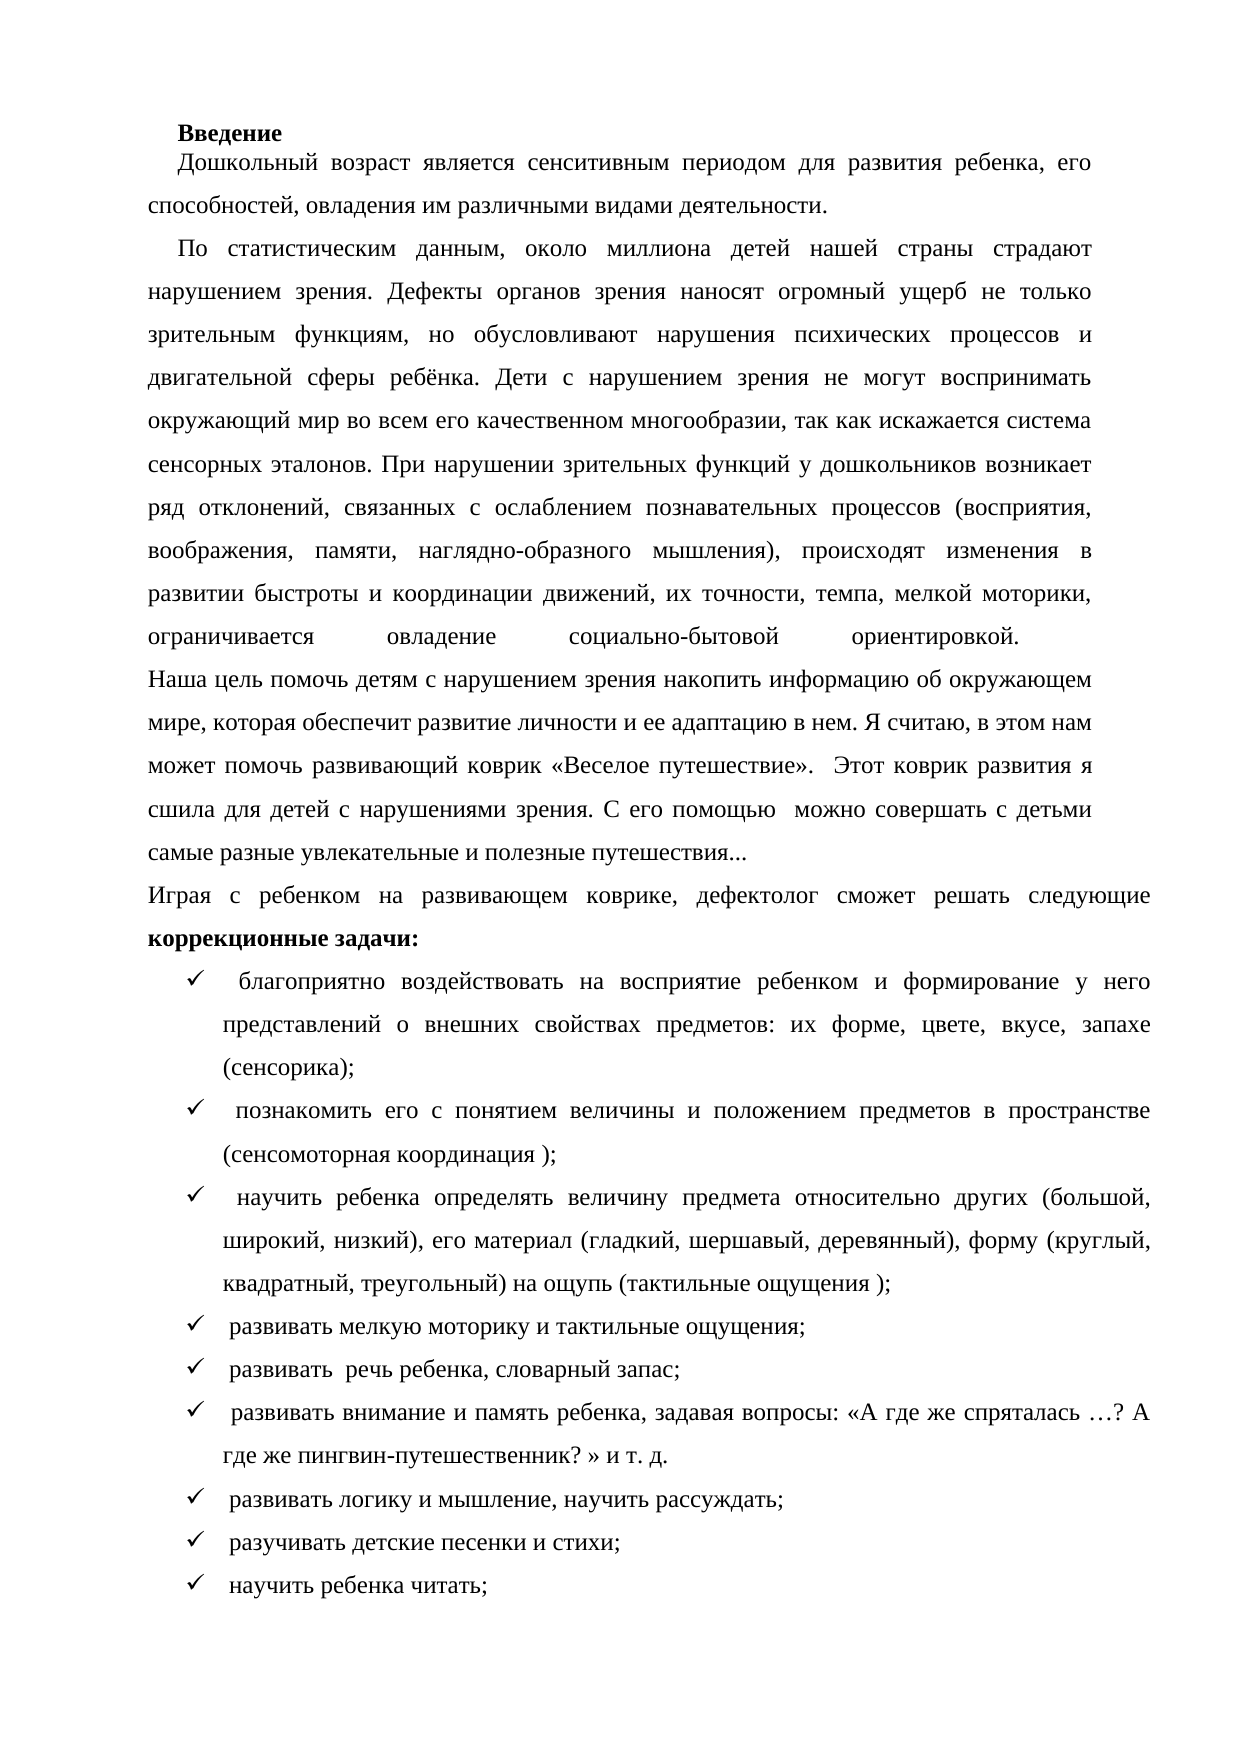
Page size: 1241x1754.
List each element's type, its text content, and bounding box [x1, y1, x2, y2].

text Играя с ребенком на развивающем коврике, дефектолог сможет решать следующие коррекционные задачи: [148, 880, 1152, 952]
list разучивать детские песенки и стихи; [185, 1527, 1152, 1556]
list развивать речь ребенка, словарный запас; [185, 1354, 1152, 1383]
text Введение [148, 118, 1093, 147]
list научить ребенка читать; [185, 1570, 1152, 1599]
list познакомить его с понятием величины и положением предметов в пространстве (сенсомоторная координация ); [185, 1096, 1152, 1167]
list научить ребенка определять величину предмета относительно других (большой, широкий, низкий), его материал (гладкий, шершавый, деревянный), форму (круглый, квадратный, треугольный) на ощупь (тактильные ощущения ); [185, 1182, 1152, 1297]
list благоприятно воздействовать на восприятие ребенком и формирование у него представлений о внешних свойствах предметов: их форме, цвете, вкусе, запахе (сенсорика); [185, 966, 1152, 1081]
text Дошкольный возраст является сенситивным периодом для развития ребенка, его способностей, овладения им различными видами деятельности. [148, 147, 1093, 219]
text По статистическим данным, около миллиона детей нашей страны страдают нарушением зрения. Дефекты органов зрения наносят огромный ущерб не только зрительным функциям, но обусловливают нарушения психических процессов и двигательной сферы ребёнка. Дети с нарушением зрения не могут воспринимать окружающий мир во всем его качественном многообразии, так как искажается система сенсорных эталонов. При нарушении зрительных функций у дошкольников возникает ряд отклонений, связанных с ослаблением познавательных процессов (восприятия, воображения, памяти, наглядно-образного мышления), происходят изменения в развитии быстроты и координации движений, их точности, темпа, мелкой моторики, ограничивается овладение социально-бытовой ориентировкой. Наша цель помочь детям с нарушением зрения накопить информацию об окружающем мире, которая обеспечит развитие личности и ее адаптацию в нем. Я считаю, в этом нам может помочь развивающий коврик «Веселое путешествие». Этот коврик развития я сшила для детей с нарушениями зрения. С его помощью можно совершать с детьми самые разные увлекательные и полезные путешествия... [148, 233, 1093, 866]
list развивать логику и мышление, научить рассуждать; [185, 1484, 1152, 1512]
list развивать мелкую моторику и тактильные ощущения; [185, 1311, 1152, 1340]
list развивать внимание и память ребенка, задавая вопросы: «А где же спряталась …? А где же пингвин-путешественник? » и т. д. [185, 1397, 1152, 1469]
